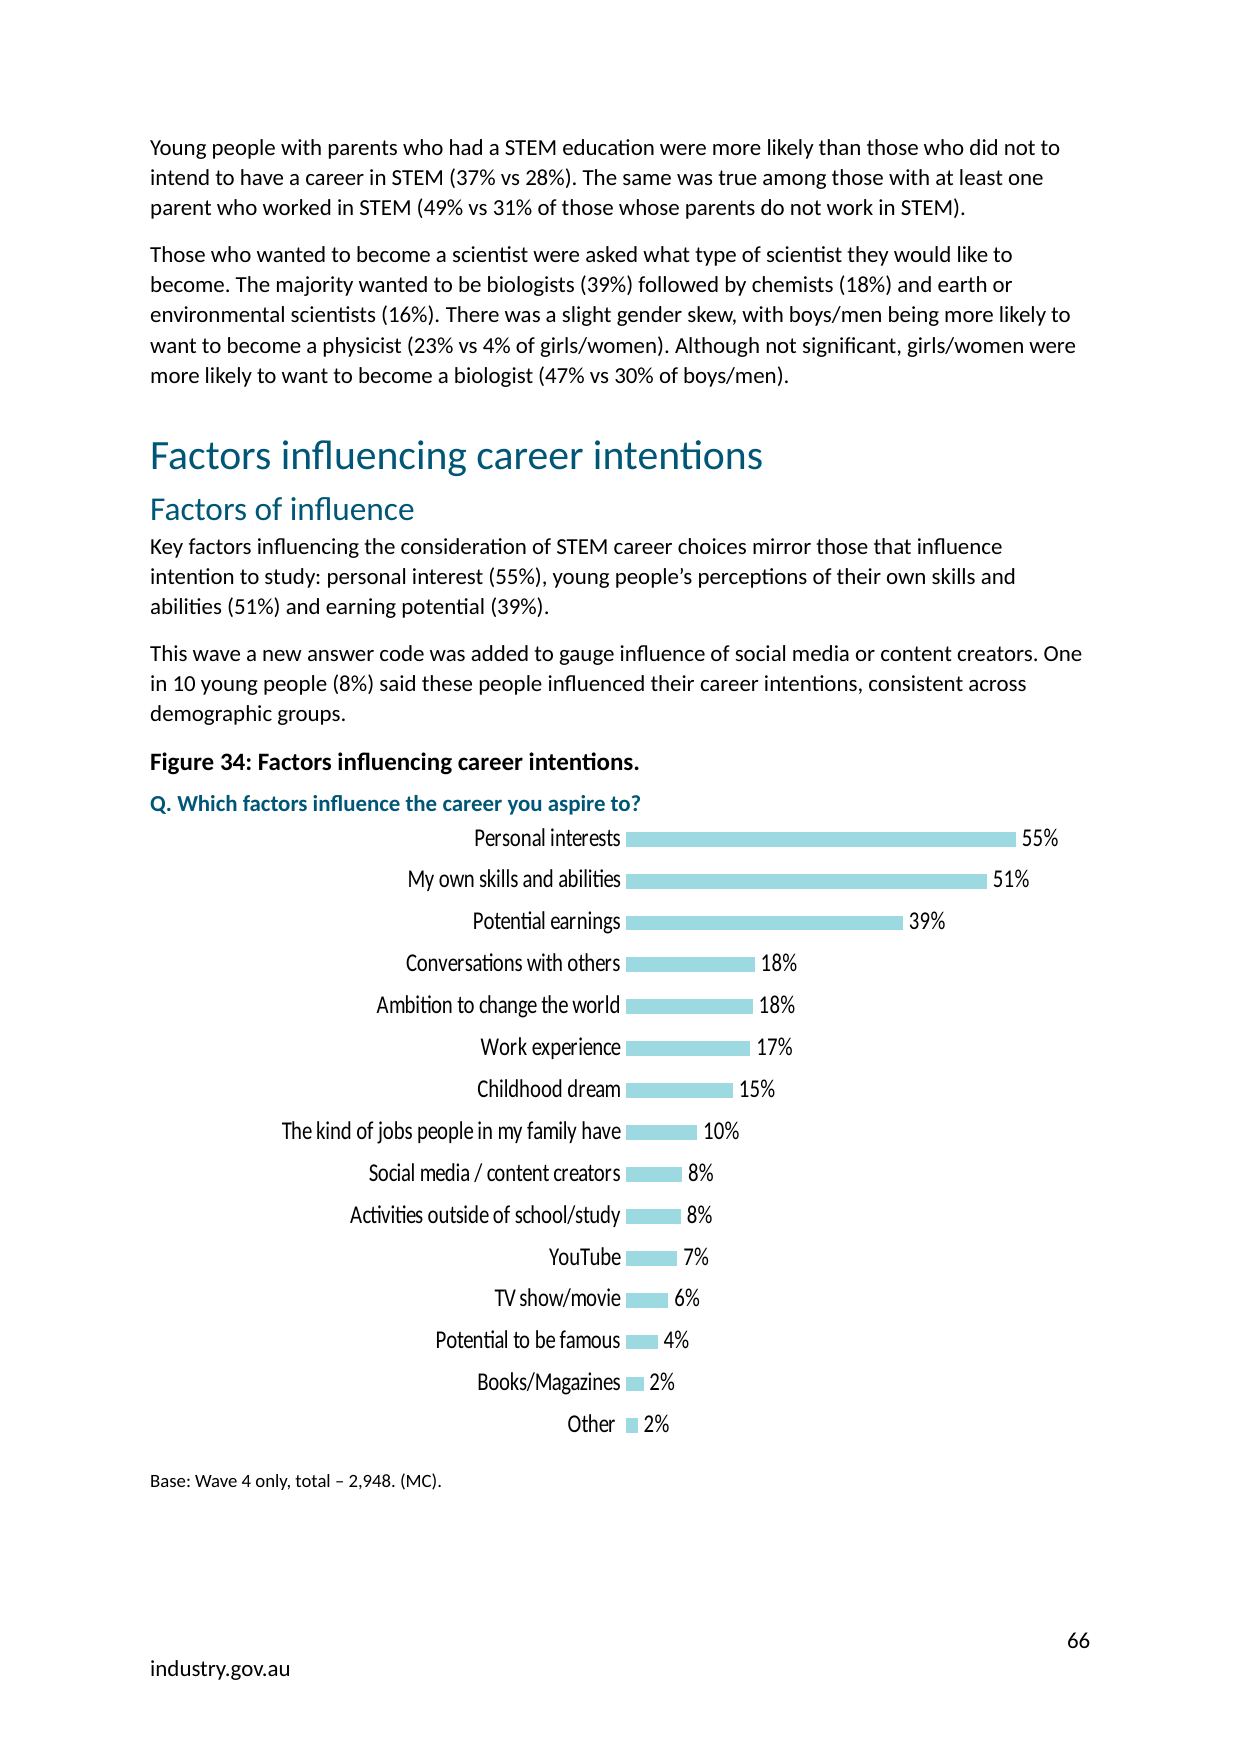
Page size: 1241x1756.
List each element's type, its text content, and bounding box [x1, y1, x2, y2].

text Those who wanted to become a scientist were asked what type of scientist they would like to become. The majority wanted to be biologists (39%) followed by chemists (18%) and earth or environmental scientists (16%). There was a slight gender skew, with boys/men being more likely to want to become a physicist (23% vs 4% of girls/women). Although not significant, girls/women were more likely to want to become a biologist (47% vs 30% of boys/men). [150, 240, 1090, 389]
subtitle Factors of influence [150, 488, 1090, 528]
text Key factors influencing the consideration of STEM career choices mirror those that influence intention to study: personal interest (55%), young people’s perceptions of their own skills and abilities (51%) and earning potential (39%). [150, 532, 1090, 620]
text Figure 34: Factors influencing career intentions. [150, 746, 1090, 777]
text Q. Which factors influence the career you aspire to? Base: Wave 4 only, total – 2,948. (MC). [150, 789, 1090, 817]
subtitle Factors influencing career intentions [150, 429, 1090, 479]
text Q. Which factors influence the career you aspire to? Base: Wave 4 only, total – 2,948. (MC). [150, 1469, 1090, 1492]
text This wave a new answer code was added to gauge influence of social media or content creators. One in 10 young people (8%) said these people influenced their career intentions, consistent across demographic groups. [150, 639, 1090, 727]
text Young people with parents who had a STEM education were more likely than those who did not to intend to have a career in STEM (37% vs 28%). The same was true among those with at least one parent who worked in STEM (49% vs 31% of those whose parents do not work in STEM). [150, 133, 1090, 221]
